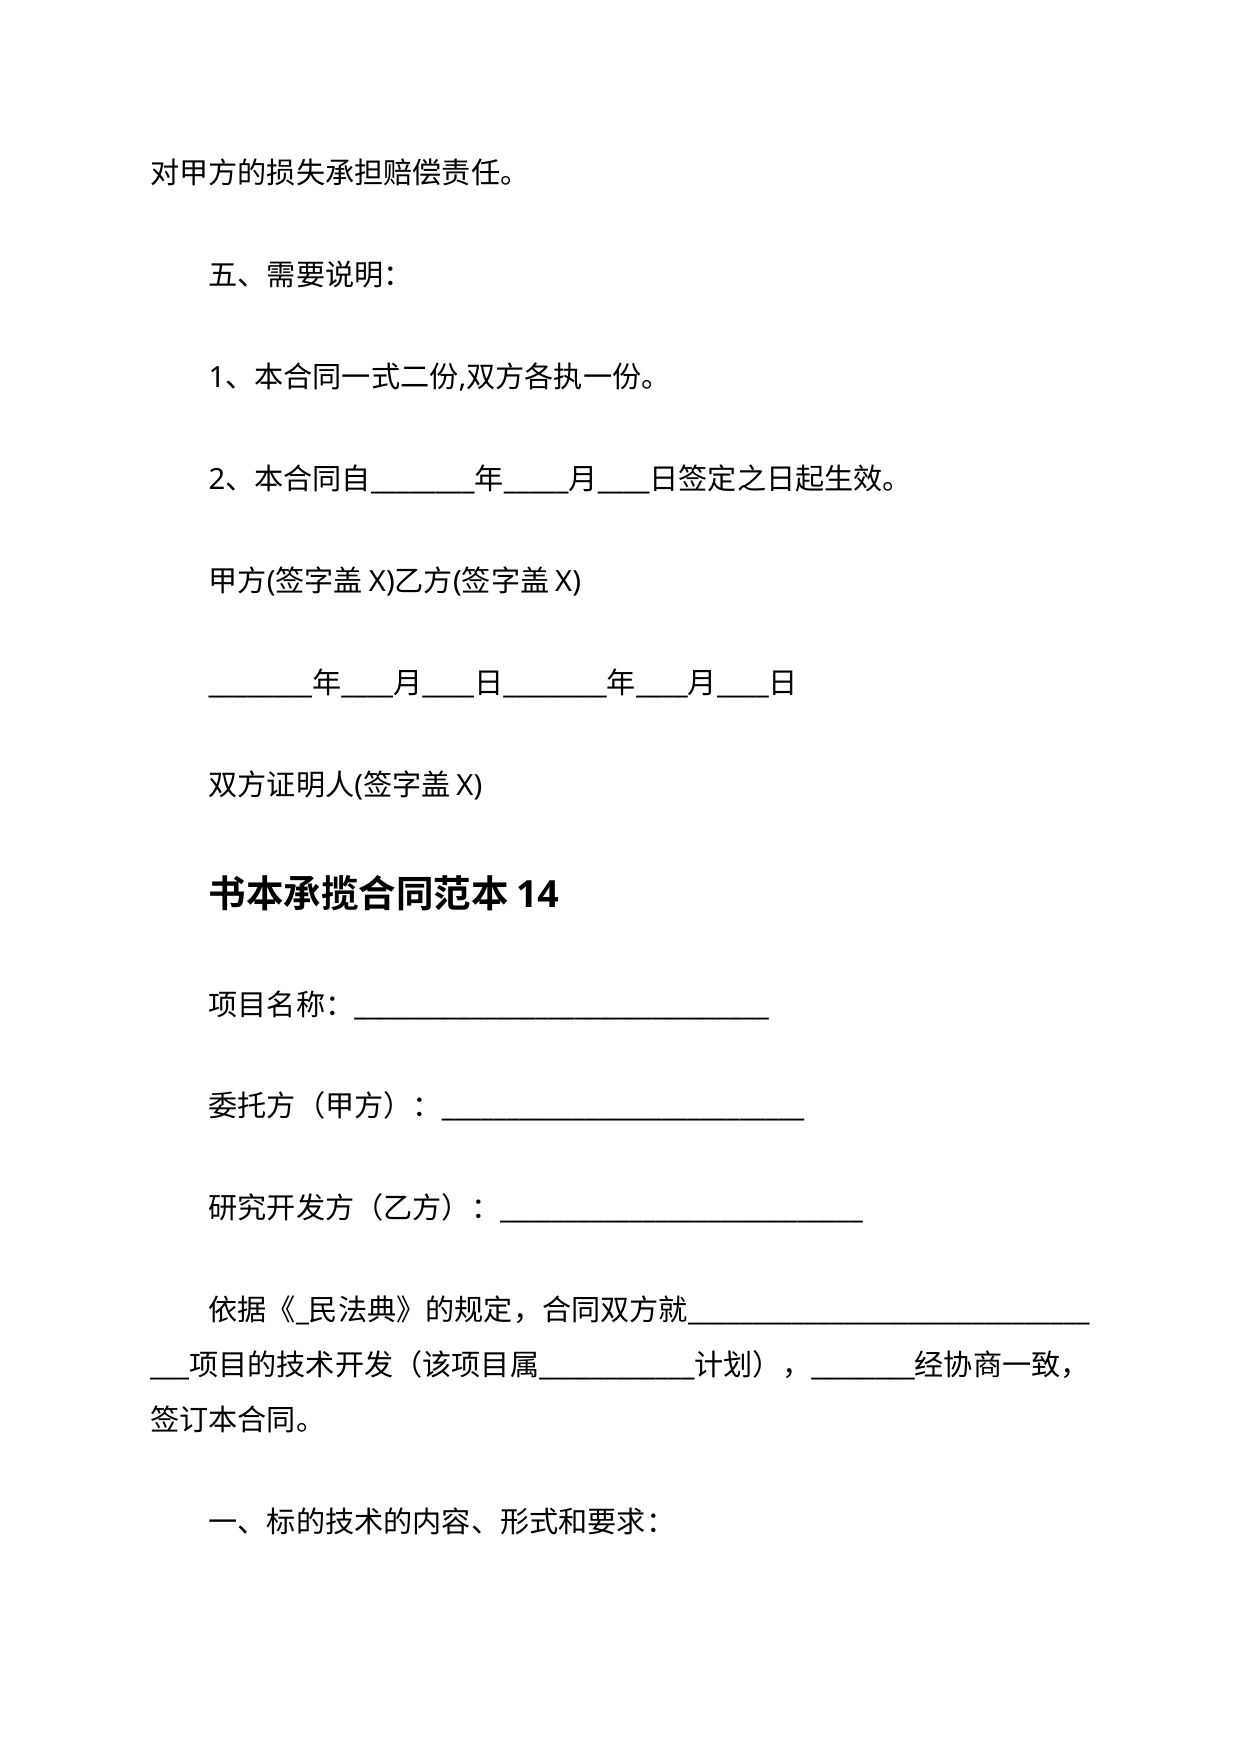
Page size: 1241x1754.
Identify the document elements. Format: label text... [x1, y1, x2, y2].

text 书本承揽合同范本14 [150, 863, 1090, 918]
text ________年____月____日________年____月____日 [150, 659, 1090, 702]
text 依据《_民法典》的规定，合同双方就__________________________________项目的技术开发（该项目属____________计划），________经协商一致，签订本合同。 [150, 1287, 1090, 1439]
text 研究开发方（乙方）：____________________________ [150, 1185, 1090, 1227]
text 五、需要说明： [150, 252, 1090, 294]
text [150, 150, 1090, 192]
text 一、标的技术的内容、形式和要求： [150, 1499, 1090, 1541]
text 项目名称：________________________________ [150, 981, 1090, 1023]
text 2、本合同自________年_____月____日签定之日起生效。 [150, 456, 1090, 498]
text 1、本合同一式二份,双方各执一份。 [150, 353, 1090, 396]
text 委托方（甲方）：____________________________ [150, 1083, 1090, 1125]
text 甲方(签字盖X)乙方(签字盖X) [150, 557, 1090, 600]
text 双方证明人(签字盖X) [150, 761, 1090, 804]
